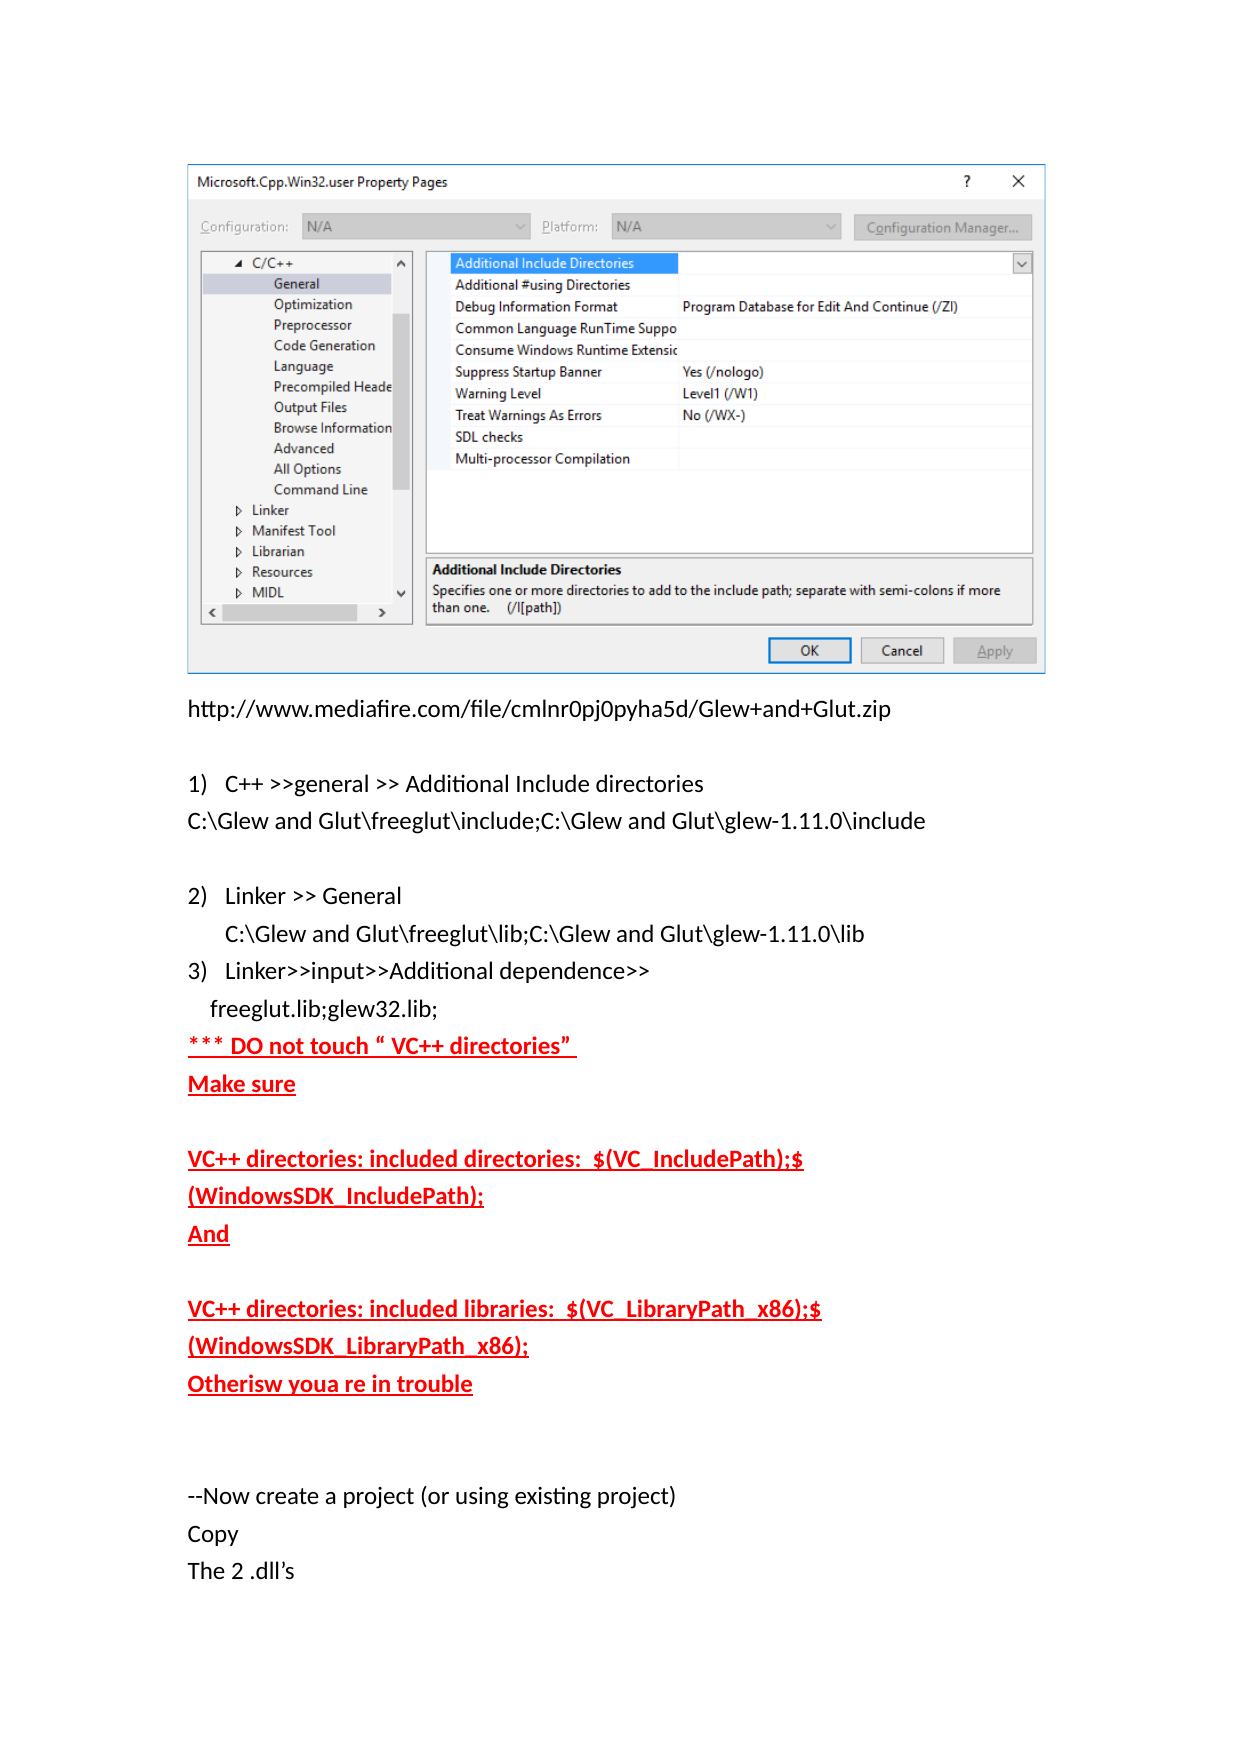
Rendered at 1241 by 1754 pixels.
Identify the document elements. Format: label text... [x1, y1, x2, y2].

text http://www.mediafire.com/file/cmlnr0pj0pyha5d/Glew+and+Glut.zip [187, 689, 1053, 727]
text freeglut.lib;glew32.lib; [187, 989, 1053, 1027]
text Make sure [187, 1064, 1053, 1102]
list C:\Glew and Glut\freeglut\lib;C:\Glew and Glut\glew-1.11.0\lib [225, 914, 1053, 952]
text C:\Glew and Glut\freeglut\include;C:\Glew and Glut\glew-1.11.0\include [187, 802, 1053, 839]
text *** DO not touch “ VC++ directories” [187, 1027, 1053, 1064]
picture [187, 164, 1046, 674]
text VC++ directories: included libraries: $(VC_LibraryPath_x86);$(WindowsSDK_LibraryPath_x86); [187, 1289, 1053, 1364]
text Otherisw youa re in trouble [187, 1364, 1053, 1402]
text The 2 .dll’s [187, 1552, 1053, 1589]
list Linker >> General [187, 877, 1053, 914]
text --Now create a project (or using existing project) [187, 1477, 1053, 1514]
list Linker>>input>>Additional dependence>> [187, 952, 1053, 989]
list C++ >>general >> Additional Include directories [187, 764, 1053, 802]
text Copy [187, 1514, 1053, 1552]
text And [187, 1214, 1053, 1252]
text VC++ directories: included directories: $(VC_IncludePath);$(WindowsSDK_IncludePath); [187, 1139, 1053, 1214]
